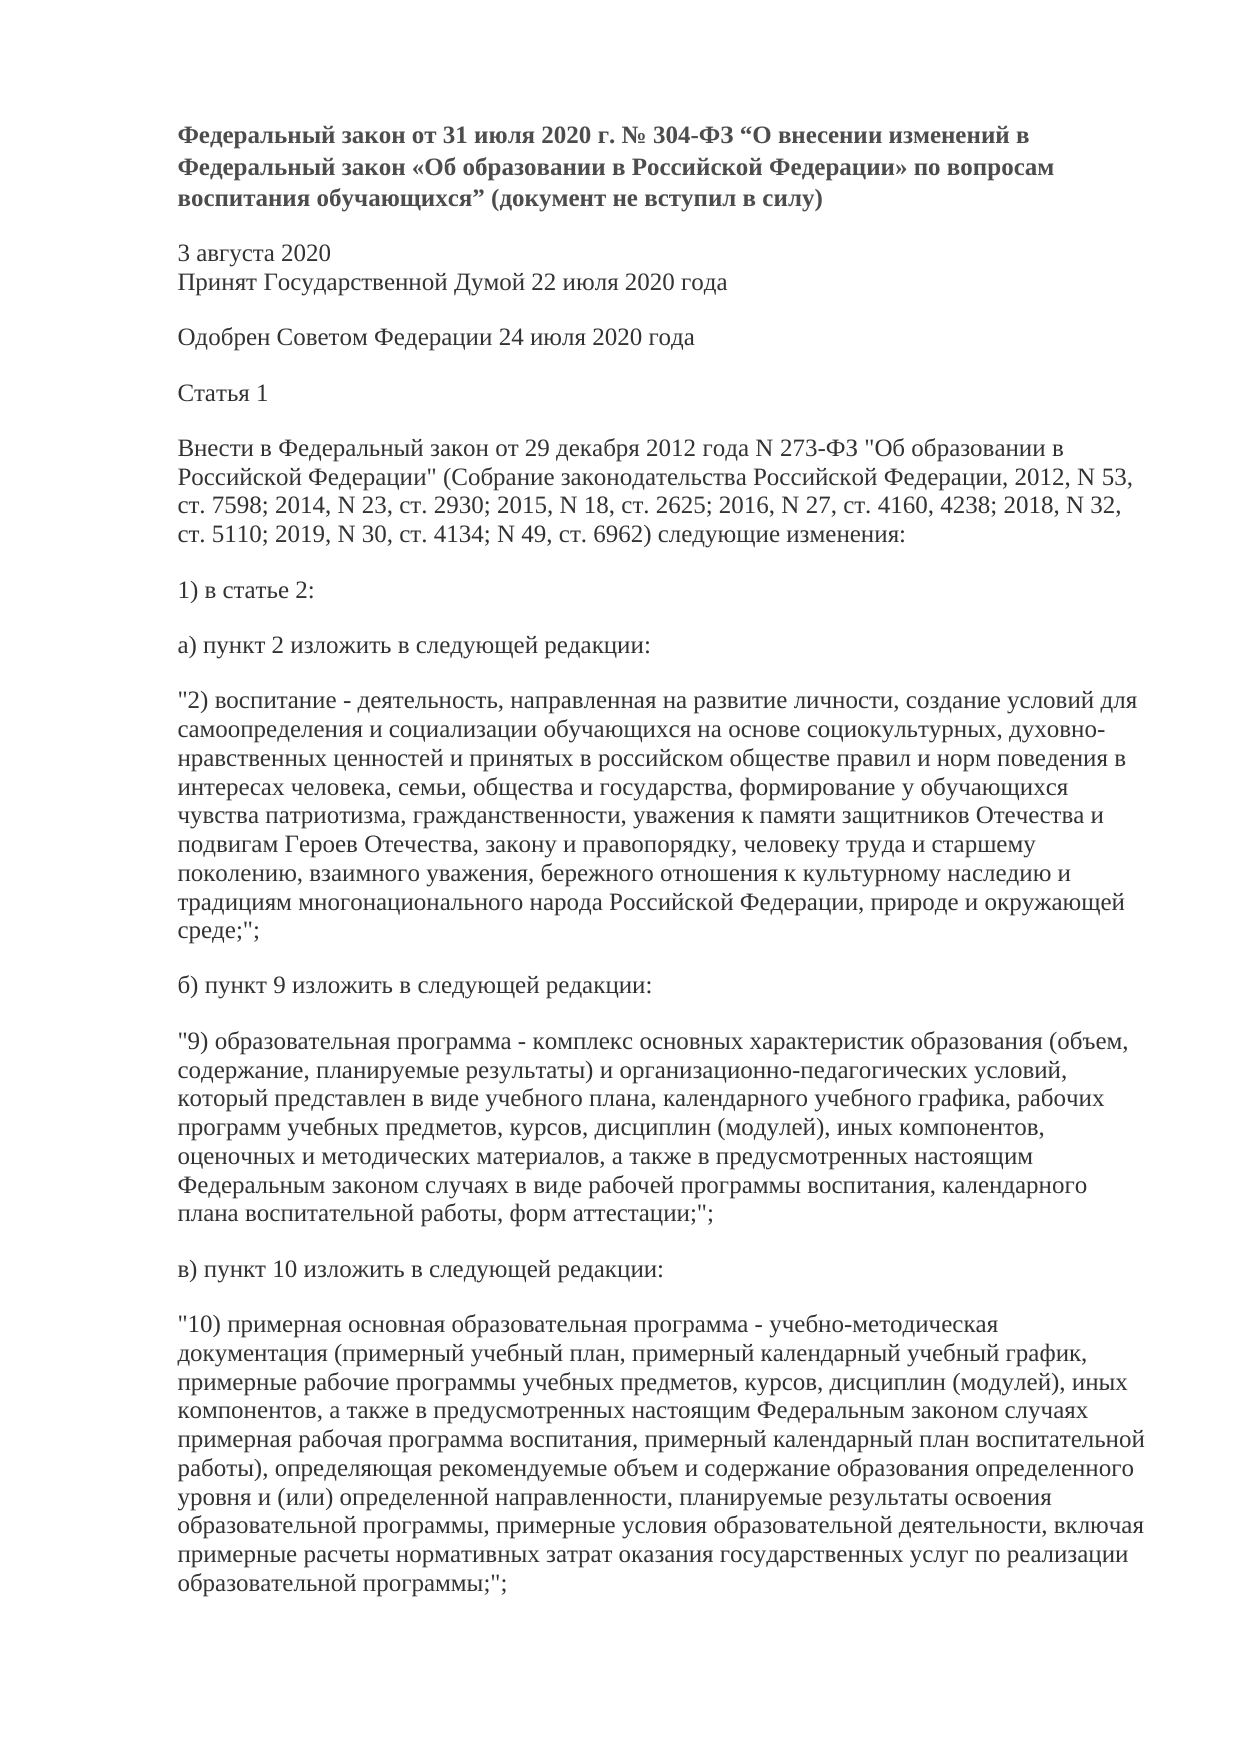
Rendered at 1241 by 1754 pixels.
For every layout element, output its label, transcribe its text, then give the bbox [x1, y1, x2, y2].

text "2) воспитание - деятельность, направленная на развитие личности, создание условий для самоопределения и социализации обучающихся на основе социокультурных, духовно-нравственных ценностей и принятых в российском обществе правил и норм поведения в интересах человека, семьи, общества и государства, формирование у обучающихся чувства патриотизма, гражданственности, уважения к памяти защитников Отечества и подвигам Героев Отечества, закону и правопорядку, человеку труда и старшему поколению, взаимного уважения, бережного отношения к культурному наследию и традициям многонационального народа Российской Федерации, природе и окружающей среде;"; [177, 685, 1152, 944]
text Внести в Федеральный закон от 29 декабря 2012 года N 273-ФЗ "Об образовании в Российской Федерации" (Собрание законодательства Российской Федерации, 2012, N 53, ст. 7598; 2014, N 23, ст. 2930; 2015, N 18, ст. 2625; 2016, N 27, ст. 4160, 4238; 2018, N 32, ст. 5110; 2019, N 30, ст. 4134; N 49, ст. 6962) следующие изменения: [177, 433, 1152, 548]
text б) пункт 9 изложить в следующей редакции: [177, 971, 1152, 999]
text "10) примерная основная образовательная программа - учебно-методическая документация (примерный учебный план, примерный календарный учебный график, примерные рабочие программы учебных предметов, курсов, дисциплин (модулей), иных компонентов, а также в предусмотренных настоящим Федеральным законом случаях примерная рабочая программа воспитания, примерный календарный план воспитательной работы), определяющая рекомендуемые объем и содержание образования определенного уровня и (или) определенной направленности, планируемые результаты освоения образовательной программы, примерные условия образовательной деятельности, включая примерные расчеты нормативных затрат оказания государственных услуг по реализации образовательной программы;"; [177, 1309, 1152, 1597]
text а) пункт 2 изложить в следующей редакции: [177, 630, 1152, 659]
text 3 августа 2020 [177, 238, 1152, 267]
text 1) в статье 2: [177, 575, 1152, 603]
text "9) образовательная программа - комплекс основных характеристик образования (объем, содержание, планируемые результаты) и организационно-педагогических условий, который представлен в виде учебного плана, календарного учебного графика, рабочих программ учебных предметов, курсов, дисциплин (модулей), иных компонентов, оценочных и методических материалов, а также в предусмотренных настоящим Федеральным законом случаях в виде рабочей программы воспитания, календарного плана воспитательной работы, форм аттестации;"; [177, 1026, 1152, 1227]
text Федеральный закон от 31 июля 2020 г. № 304-ФЗ “О внесении изменений в Федеральный закон «Об образовании в Российской Федерации» по вопросам воспитания обучающихся” (документ не вступил в силу) [177, 118, 1152, 212]
text Принят Государственной Думой 22 июля 2020 года [177, 267, 1152, 296]
text в) пункт 10 изложить в следующей редакции: [177, 1254, 1152, 1282]
text Одобрен Советом Федерации 24 июля 2020 года [177, 322, 1152, 351]
text Статья 1 [177, 378, 1152, 407]
